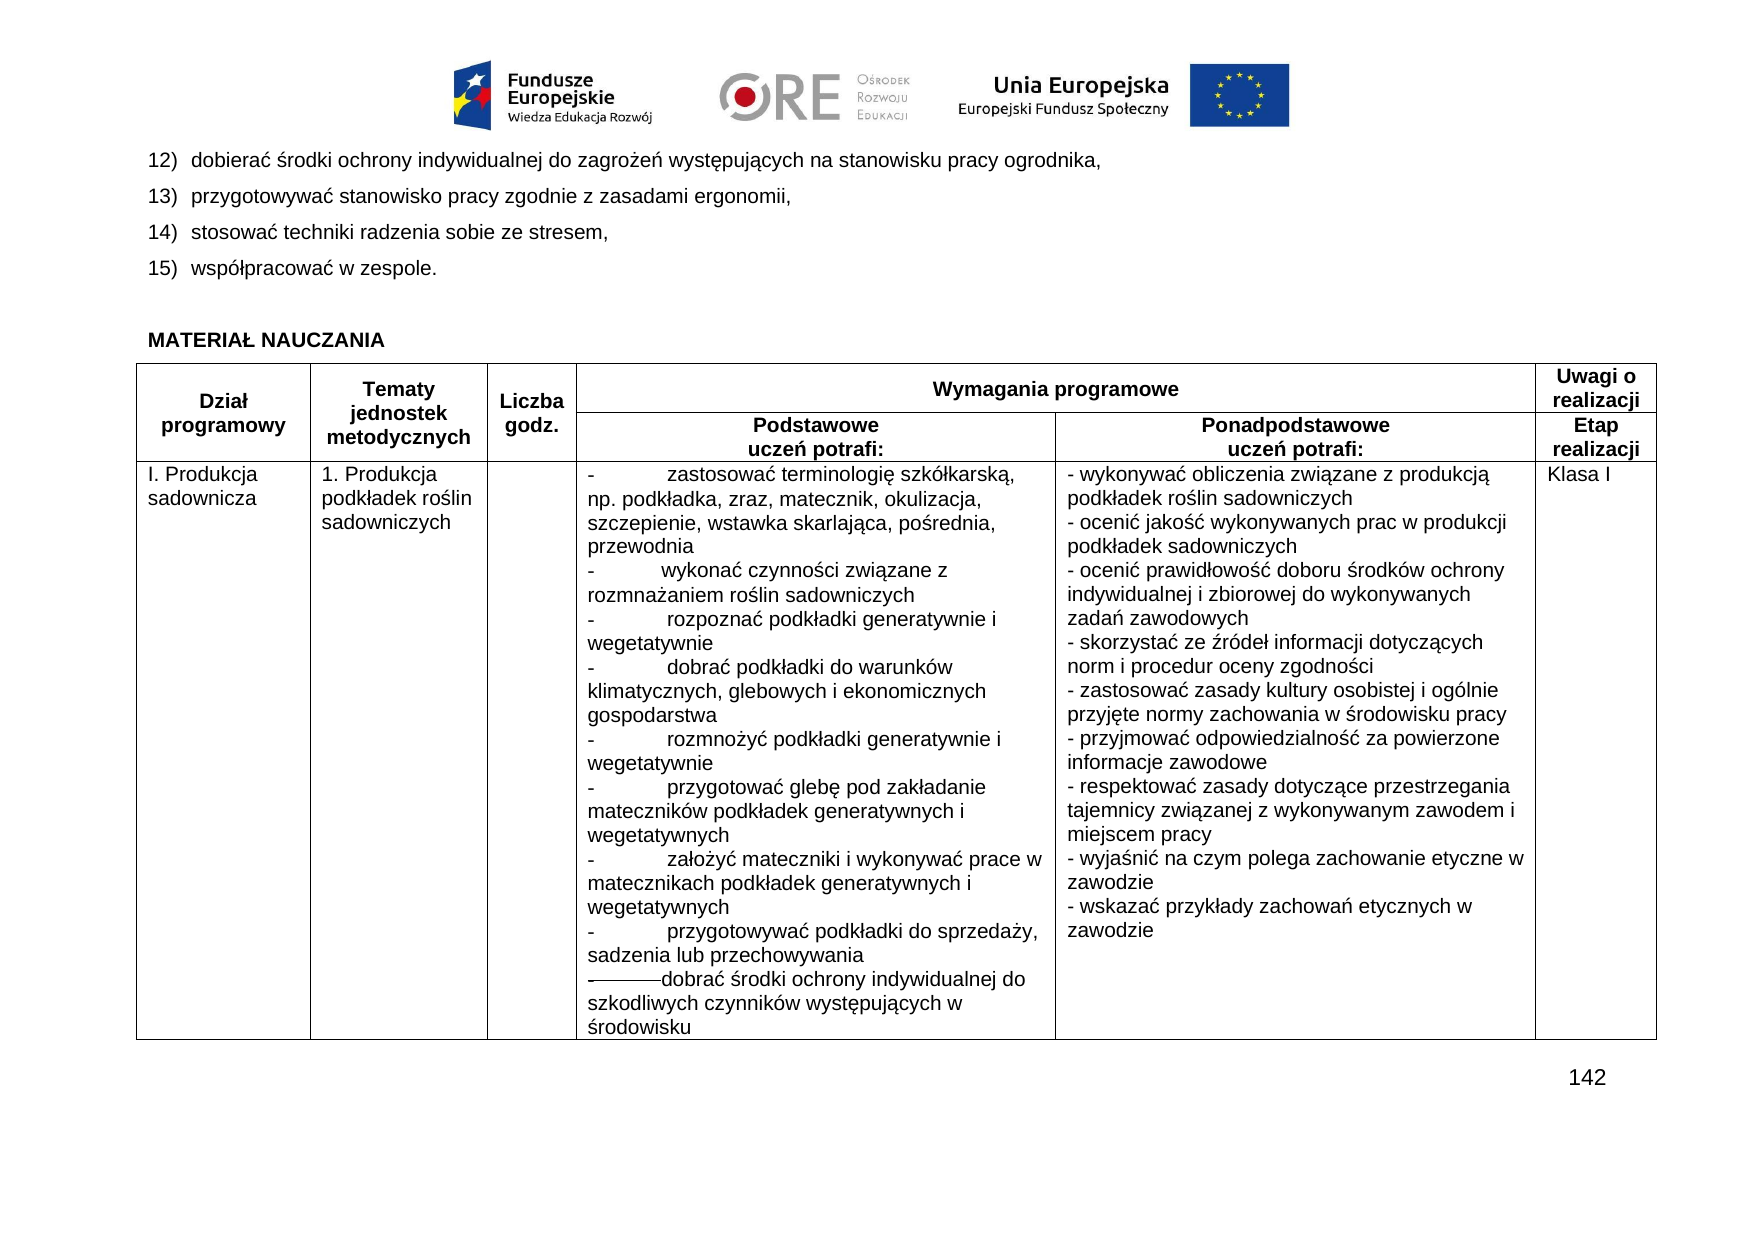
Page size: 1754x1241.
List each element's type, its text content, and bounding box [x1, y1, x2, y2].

list MATERIAŁ NAUCZANIA [148, 327, 1606, 351]
table_cell Podstawowe uczeń potrafi: [577, 413, 1055, 461]
table_cell 1. Produkcja podkładek roślin sadowniczych [311, 462, 487, 1039]
table_header Uwagi o realizacji [1536, 364, 1656, 412]
table_cell Etap realizacji [1536, 413, 1656, 461]
list dobierać środki ochrony indywidualnej do zagrożeń występujących na stanowisku pracy ogrodnika, [148, 148, 1606, 172]
list przygotowywać stanowisko pracy zgodnie z zasadami ergonomii, [148, 184, 1606, 208]
table_header Tematy jednostek metodycznych [311, 364, 487, 461]
table_cell [488, 462, 576, 1039]
list współpracować w zespole. [148, 256, 1606, 279]
table_cell I. Produkcja sadownicza [137, 462, 310, 1039]
table_header Liczba godz. [488, 364, 576, 461]
table_cell Klasa I [1536, 462, 1656, 1039]
list stosować techniki radzenia sobie ze stresem, [148, 219, 1606, 243]
table_header Dział programowy [137, 364, 310, 461]
picture [435, 43, 1312, 147]
table_cell Ponadpodstawowe uczeń potrafi: [1056, 413, 1535, 461]
table_header Wymagania programowe [577, 364, 1535, 412]
